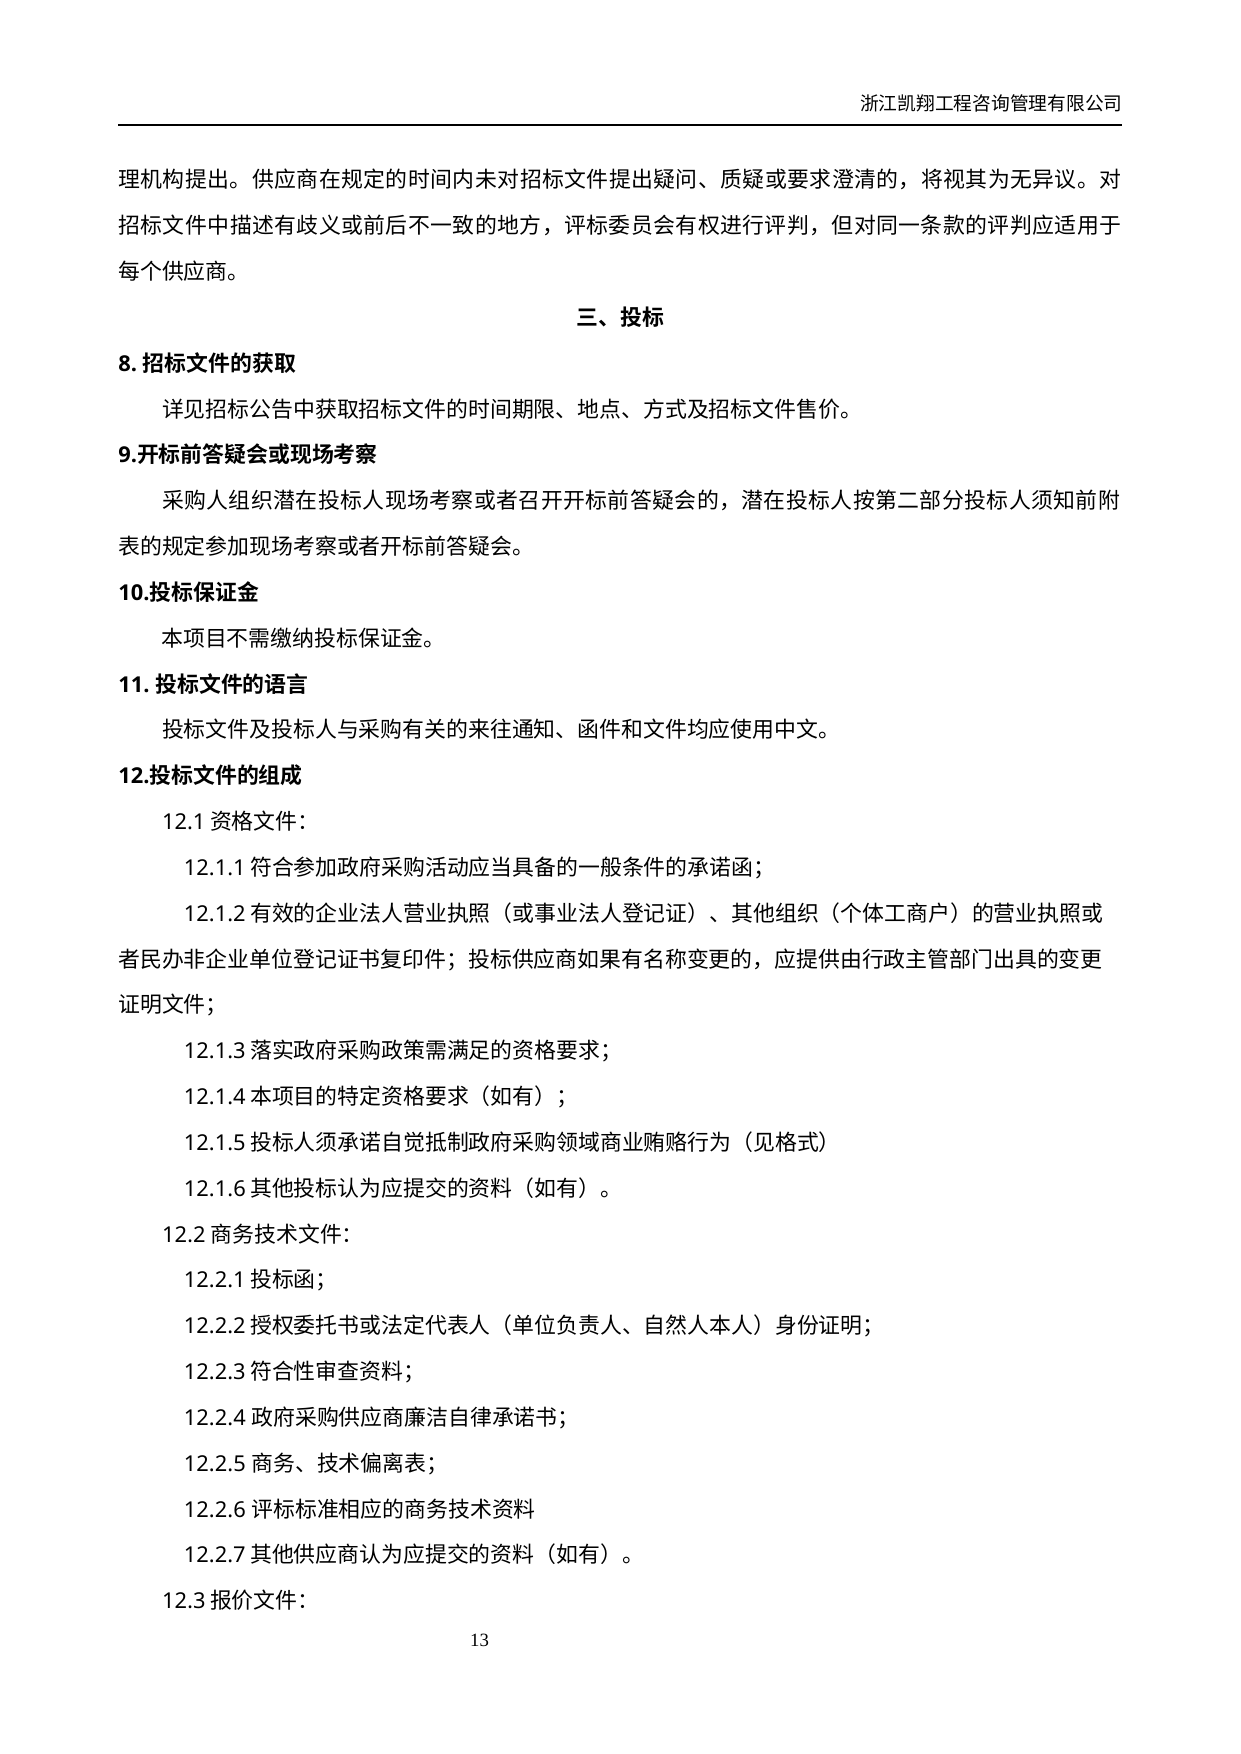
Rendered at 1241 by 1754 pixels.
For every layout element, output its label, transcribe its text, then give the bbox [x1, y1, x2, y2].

text 12.2.3符合性审查资料； [118, 1343, 1122, 1389]
text 12.1.6其他投标认为应提交的资料（如有）。 [118, 1159, 1122, 1205]
text 12.2.5 商务、技术偏离表； [118, 1434, 1122, 1480]
text 12.1.2有效的企业法人营业执照（或事业法人登记证）、其他组织（个体工商户）的营业执照或者民办非企业单位登记证书复印件；投标供应商如果有名称变更的，应提供由行政主管部门出具的变更证明文件； [118, 884, 1122, 1022]
text 12.投标文件的组成 [118, 747, 1122, 793]
text 8. 招标文件的获取 [118, 334, 1122, 380]
text 三、投标 [118, 289, 1122, 334]
text 12.1.4本项目的特定资格要求（如有）； [118, 1068, 1122, 1114]
text 12.1资格文件： [118, 793, 1122, 839]
text 本项目不需缴纳投标保证金。 [118, 609, 1122, 655]
text 9.开标前答疑会或现场考察 [118, 426, 1122, 472]
text 11. 投标文件的语言 [118, 655, 1122, 701]
text 12.2.7其他供应商认为应提交的资料（如有）。 [118, 1526, 1122, 1572]
text 10.投标保证金 [118, 564, 1122, 609]
text 12.1.3落实政府采购政策需满足的资格要求； [118, 1022, 1122, 1068]
text 采购人组织潜在投标人现场考察或者召开开标前答疑会的，潜在投标人按第二部分投标人须知前附表的规定参加现场考察或者开标前答疑会。 [118, 472, 1122, 564]
text 12.2.1投标函； [118, 1251, 1122, 1297]
text 12.2.4 政府采购供应商廉洁自律承诺书； [118, 1389, 1122, 1434]
text 12.2.2授权委托书或法定代表人（单位负责人、自然人本人）身份证明； [118, 1297, 1122, 1343]
text 12.1.1符合参加政府采购活动应当具备的一般条件的承诺函； [118, 839, 1122, 884]
text 详见招标公告中获取招标文件的时间期限、地点、方式及招标文件售价。 [118, 380, 1122, 426]
text 投标文件及投标人与采购有关的来往通知、函件和文件均应使用中文。 [118, 701, 1122, 747]
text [118, 151, 1122, 289]
text 12.1.5投标人须承诺自觉抵制政府采购领域商业贿赂行为（见格式） [118, 1114, 1122, 1159]
text 12.2.6 评标标准相应的商务技术资料 [118, 1480, 1122, 1526]
text 12.2 商务技术文件： [118, 1205, 1122, 1251]
text 12.3报价文件： [118, 1572, 1122, 1618]
